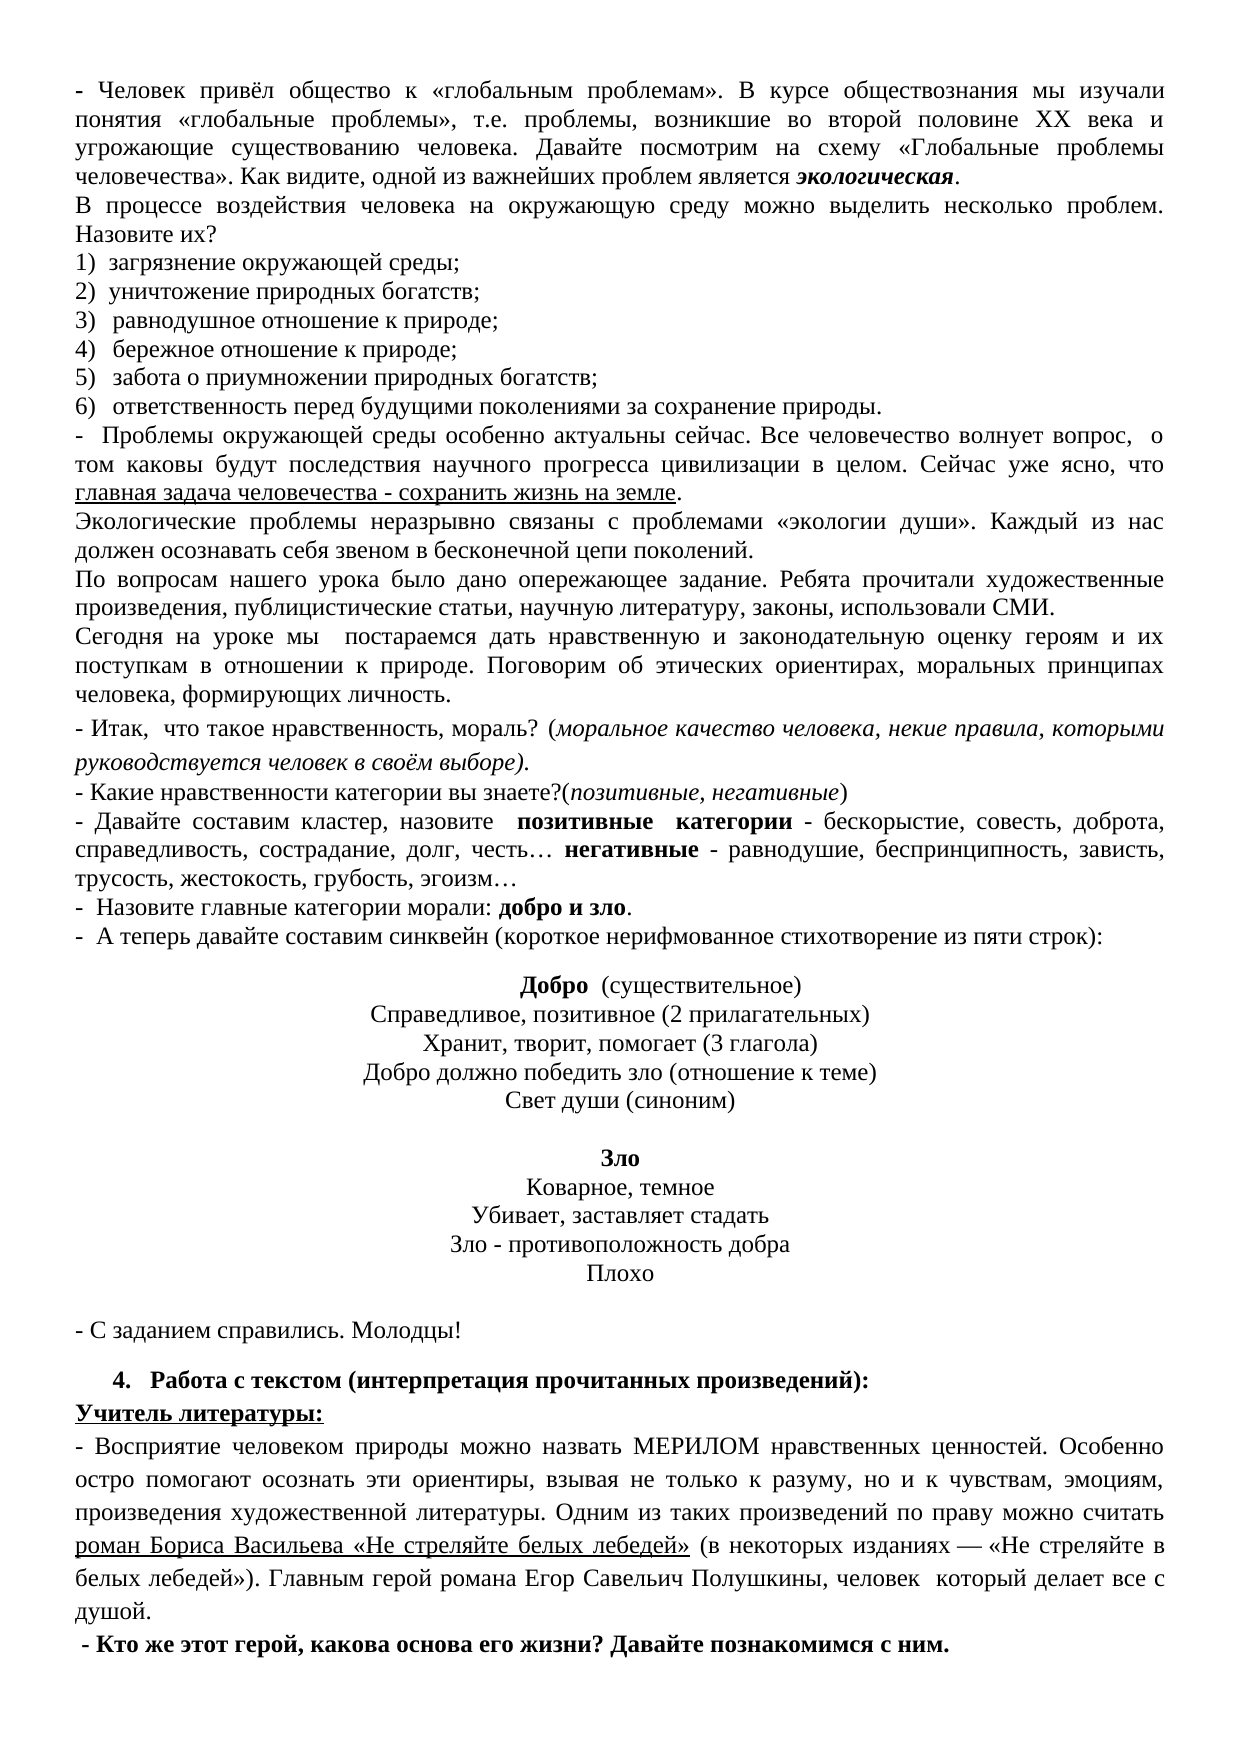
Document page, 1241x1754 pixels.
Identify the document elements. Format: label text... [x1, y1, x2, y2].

list забота о приумножении природных богатств; [75, 362, 1165, 391]
text По вопросам нашего урока было дано опережающее задание. Ребята прочитали художественные произведения, публицистические статьи, научную литературу, законы, использовали СМИ. [75, 564, 1165, 621]
text - А теперь давайте составим синквейн (короткое нерифмованное стихотворение из пяти строк): [75, 921, 504, 949]
text - С заданием справились. Молодцы! [75, 1315, 1165, 1344]
text 1) загрязнение окружающей среды; [75, 247, 1165, 276]
text Плохо [75, 1258, 1165, 1287]
list равнодушное отношение к природе; [75, 305, 1165, 334]
list ответственность перед будущими поколениями за сохранение природы. [75, 391, 1165, 420]
list бережное отношение к природе; [75, 334, 1165, 362]
text Коварное, темное [75, 1172, 1165, 1200]
text Зло [75, 1143, 1165, 1172]
text Учитель литературы: [75, 1398, 1165, 1427]
text - Давайте составим кластер, назовите позитивные категории - бескорыстие, совесть, доброта, справедливость, сострадание, долг, честь… негативные - равнодушие, беспринципность, зависть, трусость, жестокость, грубость, эгоизм… [75, 806, 1165, 892]
list Работа с текстом (интерпретация прочитанных произведений): [112, 1365, 1165, 1394]
text В процессе воздействия человека на окружающую среду можно выделить несколько проблем. Назовите их? [75, 190, 1165, 247]
text - Какие нравственности категории вы знаете?(позитивные, негативные) [75, 777, 1165, 806]
text 2) уничтожение природных богатств; [75, 276, 1165, 305]
text Свет души (синоним) [75, 1085, 1165, 1114]
text Убивает, заставляет стадать [75, 1200, 1165, 1229]
text Хранит, творит, помогает (3 глагола) [75, 1028, 1165, 1057]
text - Кто же этот герой, какова основа его жизни? Давайте познакомимся с ним. [75, 1629, 1165, 1658]
text Добро должно победить зло (отношение к теме) [75, 1057, 1165, 1085]
text - Человек привёл общество к «глобальным проблемам». В курсе обществознания мы изучали понятия «глобальные проблемы», т.е. проблемы, возникшие во второй половине ХХ века и угрожающие существованию человека. Давайте посмотрим на схему «Глобальные проблемы человечества». Как видите, одной из важнейших проблем является экологическая. [75, 75, 1165, 190]
text Добро (существительное) Справедливое, позитивное (2 прилагательных) [75, 970, 1165, 1028]
text - Восприятие человеком природы можно назвать МЕРИЛОМ нравственных ценностей. Особенно остро помогают осознать эти ориентиры, взывая не только к разуму, но и к чувствам, эмоциям, произведения художественной литературы. Одним из таких произведений по праву можно считать роман Бориса Васильева «Не стреляйте белых лебедей» (в некоторых изданиях — «Не стреляйте в белых лебедей»). Главным герой романа Егор Савельич Полушкины, человек который делает все с душой. [75, 1431, 1165, 1555]
text - Итак, что такое нравственность, мораль? (моральное качество человека, некие правила, которыми руководствуется человек в своём выборе). [75, 707, 1165, 777]
text Экологические проблемы неразрывно связаны с проблемами «экологии души». Каждый из нас должен осознавать себя звеном в бесконечной цепи поколений. [75, 506, 1165, 564]
text Сегодня на уроке мы постараемся дать нравственную и законодательную оценку героям и их поступкам в отношении к природе. Поговорим об этических ориентирах, моральных принципах человека, формирующих личность. [75, 621, 1165, 707]
text - Восприятие человеком природы можно назвать МЕРИЛОМ нравственных ценностей. Особенно остро помогают осознать эти ориентиры, взывая не только к разуму, но и к чувствам, эмоциям, произведения художественной литературы. Одним из таких произведений по праву можно считать роман Бориса Васильева «Не стреляйте белых лебедей» (в некоторых изданиях — «Не стреляйте в белых лебедей»). Главным герой романа Егор Савельич Полушкины, человек который делает все с душой. [75, 1557, 1165, 1625]
text - Проблемы окружающей среды особенно актуальны сейчас. Все человечество волнует вопрос, о том каковы будут последствия научного прогресса цивилизации в целом. Сейчас уже ясно, что главная задача человечества - сохранить жизнь на земле. [75, 420, 1165, 506]
text - Назовите главные категории морали: добро и зло. [75, 892, 1165, 921]
text Зло - противоположность добра [75, 1229, 1165, 1258]
